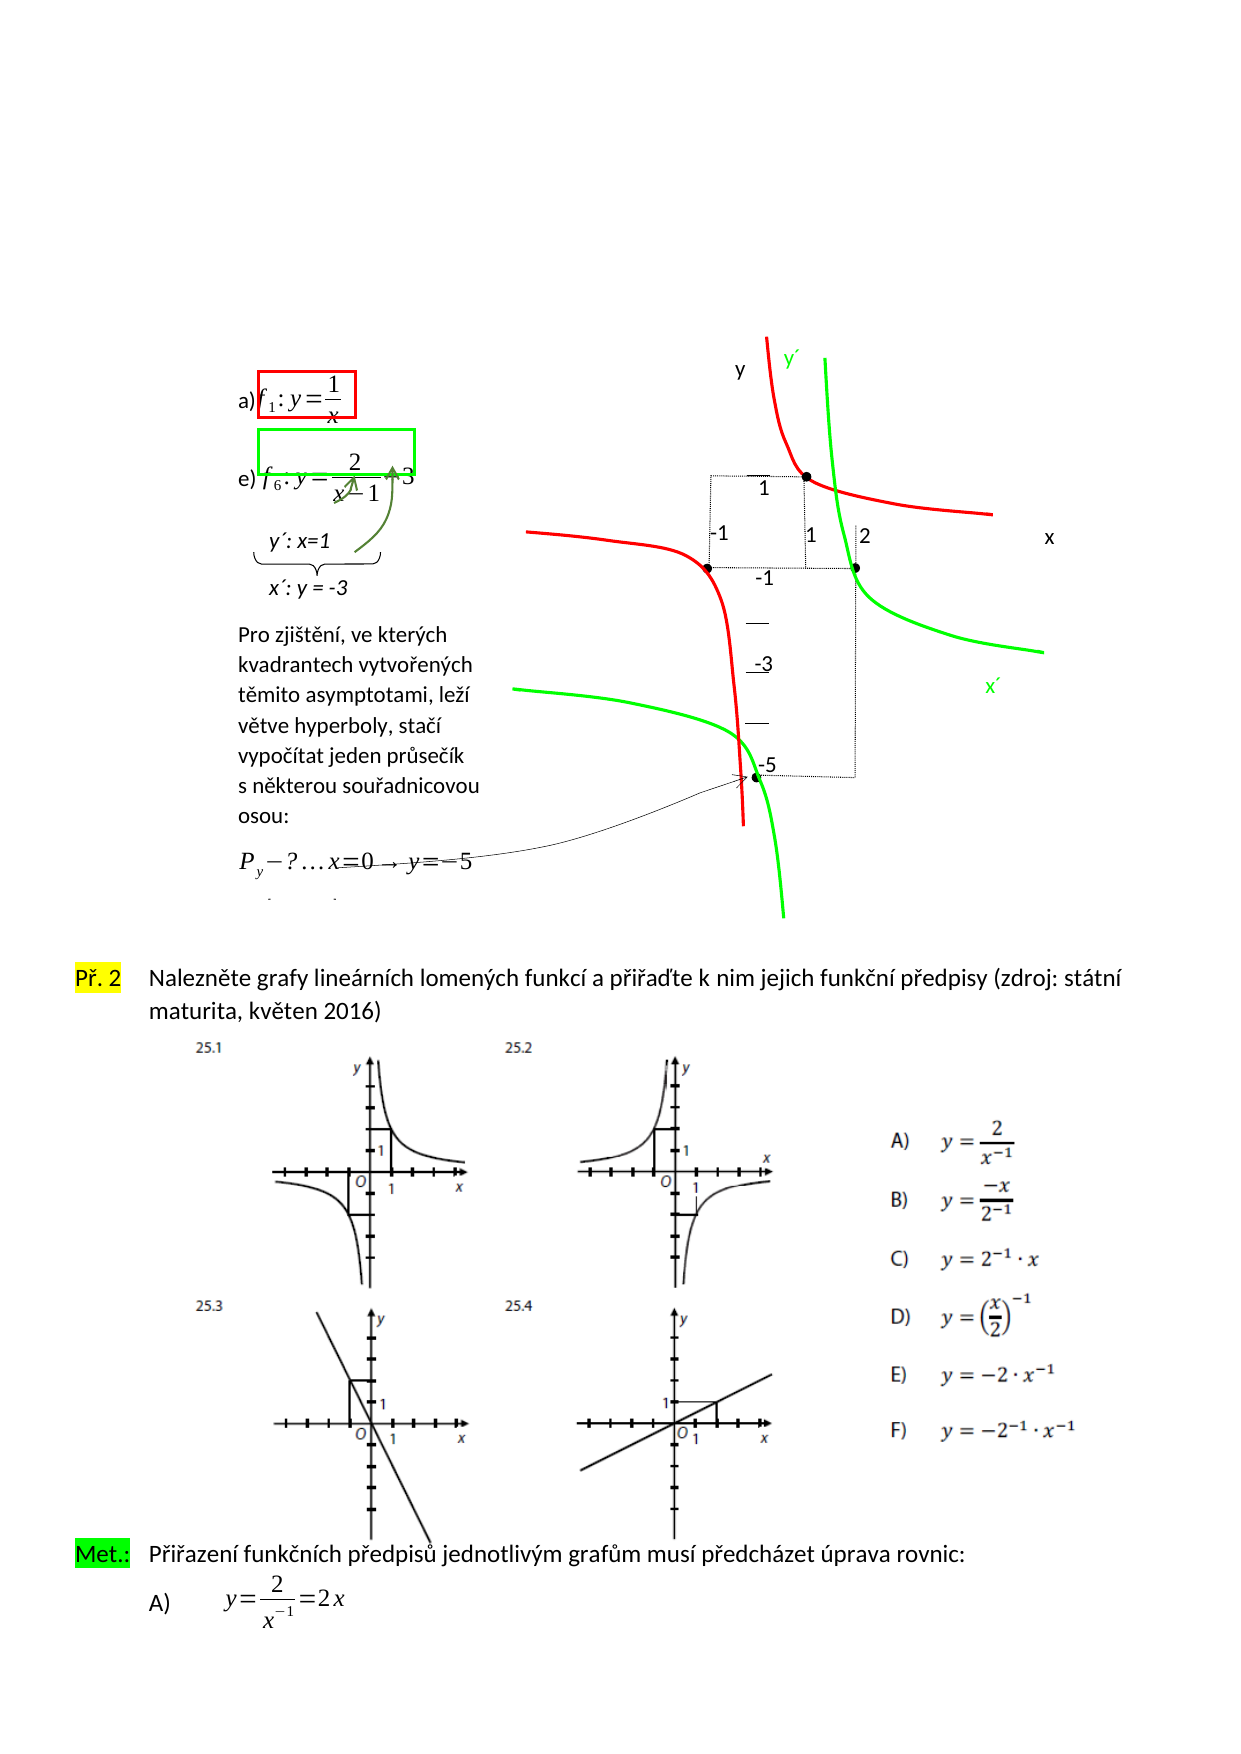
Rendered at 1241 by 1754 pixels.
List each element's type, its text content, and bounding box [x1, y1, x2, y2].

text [75, 1538, 1165, 1633]
picture [173, 1033, 1108, 1538]
text Př. 2 Nalezněte grafy lineárních lomených funkcí a přiřaďte k nim jejich funkční předpisy (zdroj: státní maturita, květen 2016) [75, 962, 1165, 1026]
